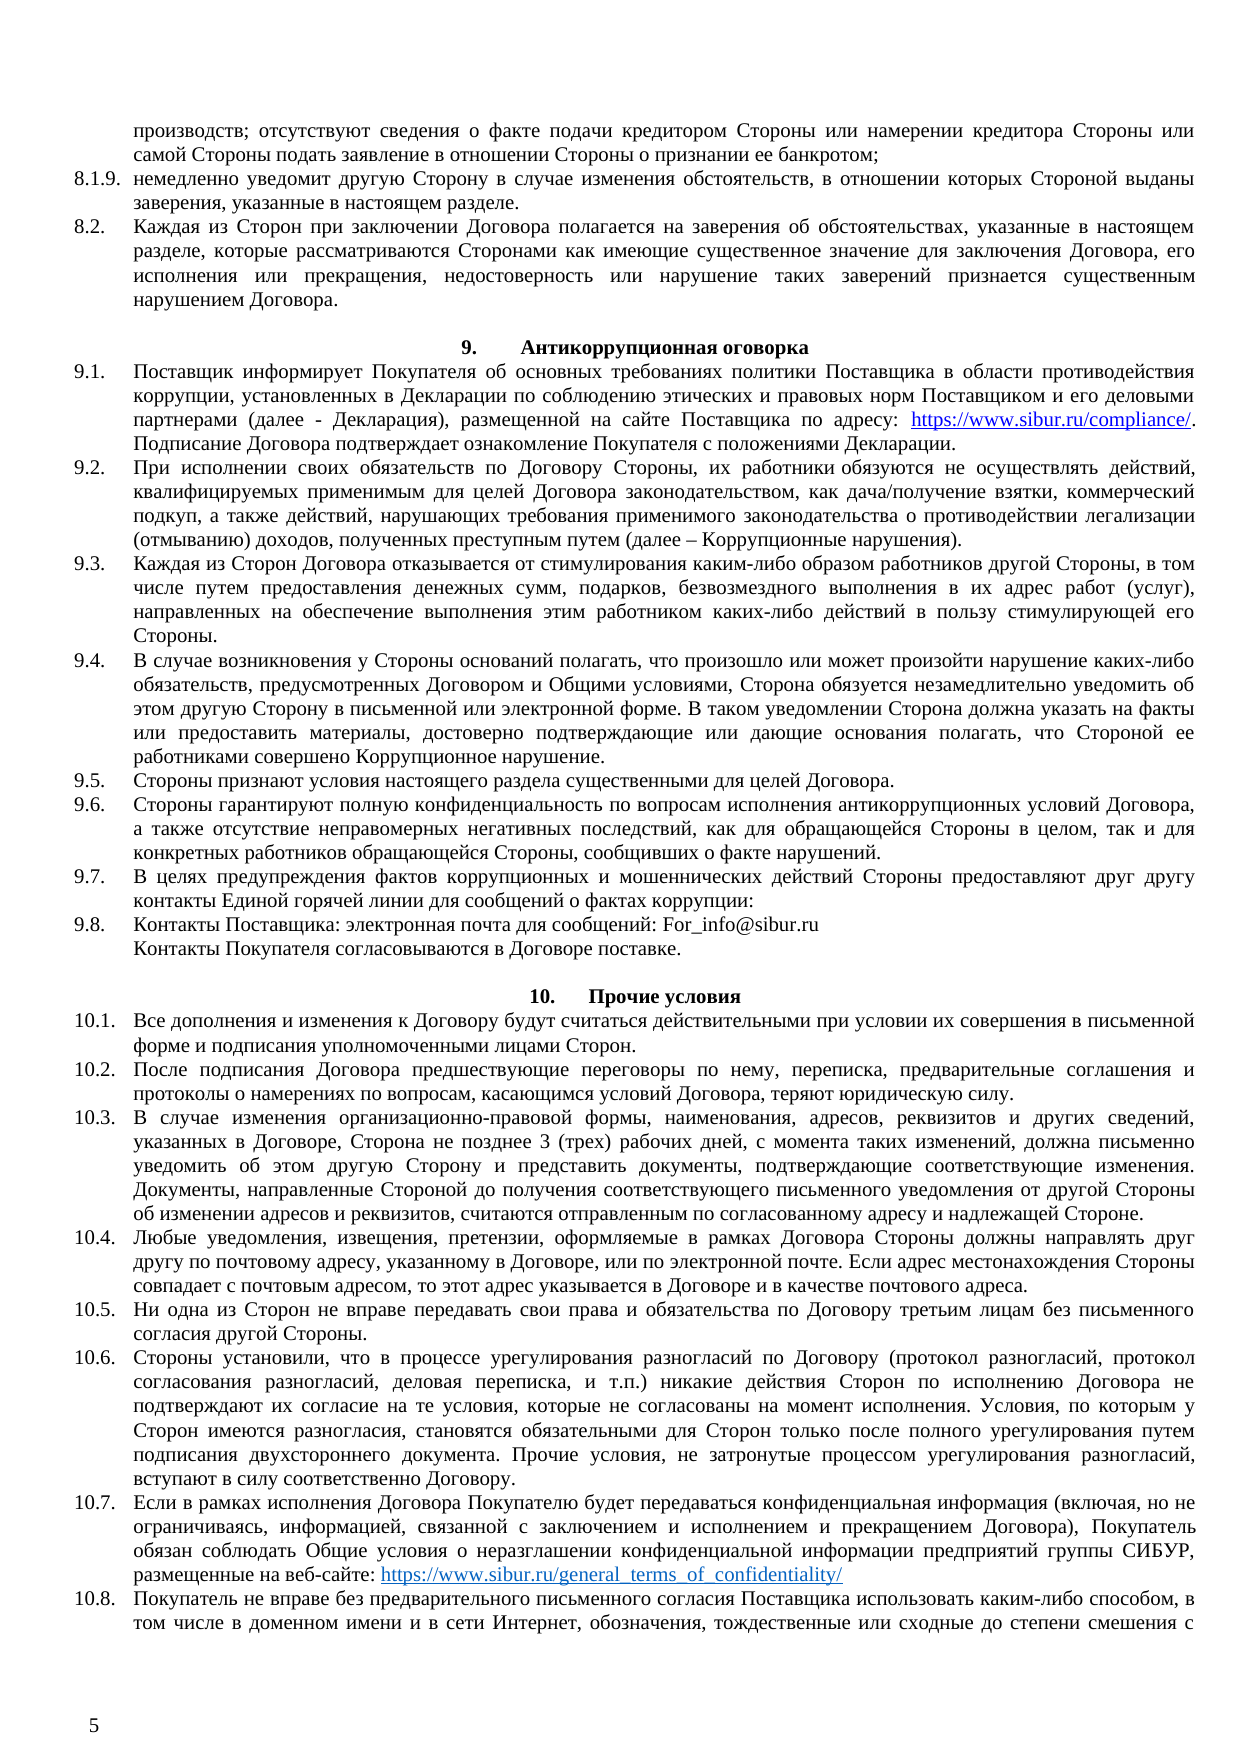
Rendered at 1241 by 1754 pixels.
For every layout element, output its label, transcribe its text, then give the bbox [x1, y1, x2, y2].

subtitle В случае изменения организационно-правовой формы, наименования, адресов, реквизитов и других сведений, указанных в Договоре, Сторона не позднее 3 (трех) рабочих дней, с момента таких изменений, должна письменно уведомить об этом другую Сторону и представить документы, подтверждающие соответствующие изменения. Документы, направленные Стороной до получения соответствующего письменного уведомления от другой Стороны об изменении адресов и реквизитов, считаются отправленным по согласованному адресу и надлежащей Стороне. [74, 1105, 1196, 1225]
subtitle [74, 1586, 1196, 1634]
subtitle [74, 118, 1196, 166]
subtitle Каждая из Сторон Договора отказывается от стимулирования каким-либо образом работников другой Стороны, в том числе путем предоставления денежных сумм, подарков, безвозмездного выполнения в их адрес работ (услуг), направленных на обеспечение выполнения этим работником каких-либо действий в пользу стимулирующей его Стороны. [74, 551, 1196, 647]
subtitle немедленно уведомит другую Сторону в случае изменения обстоятельств, в отношении которых Стороной выданы заверения, указанные в настоящем разделе. [74, 166, 1196, 214]
subtitle При исполнении своих обязательств по Договору Стороны, их работники обязуются не осуществлять действий, квалифицируемых применимым для целей Договора законодательством, как дача/получение взятки, коммерческий подкуп, а также действий, нарушающих требования применимого законодательства о противодействии легализации (отмыванию) доходов, полученных преступным путем (далее – Коррупционные нарушения). [74, 455, 1196, 551]
subtitle Поставщик информирует Покупателя об основных требованиях политики Поставщика в области противодействия коррупции, установленных в Декларации по соблюдению этических и правовых норм Поставщиком и его деловыми партнерами (далее - Декларация), размещенной на сайте Поставщика по адресу: https://www.sibur.ru/compliance/. Подписание Договора подтверждает ознакомление Покупателя с положениями Декларации. [74, 359, 1196, 455]
subtitle В случае возникновения у Стороны оснований полагать, что произошло или может произойти нарушение каких-либо обязательств, предусмотренных Договором и Общими условиями, Сторона обязуется незамедлительно уведомить об этом другую Сторону в письменной или электронной форме. В таком уведомлении Сторона должна указать на факты или предоставить материалы, достоверно подтверждающие или дающие основания полагать, что Стороной ее работниками совершено Коррупционное нарушение. [74, 647, 1196, 768]
text Контакты Покупателя согласовываются в Договоре поставке. [133, 936, 1196, 960]
subtitle Контакты Поставщика: электронная почта для сообщений: For_info@sibur.ru [74, 912, 1196, 936]
subtitle В целях предупреждения фактов коррупционных и мошеннических действий Стороны предоставляют друг другу контакты Единой горячей линии для сообщений о фактах коррупции: [74, 864, 1196, 912]
subtitle Стороны установили, что в процессе урегулирования разногласий по Договору (протокол разногласий, протокол согласования разногласий, деловая переписка, и т.п.) никакие действия Сторон по исполнению Договора не подтверждают их согласие на те условия, которые не согласованы на момент исполнения. Условия, по которым у Сторон имеются разногласия, становятся обязательными для Сторон только после полного урегулирования путем подписания двухстороннего документа. Прочие условия, не затронутые процессом урегулирования разногласий, вступают в силу соответственно Договору. [74, 1345, 1196, 1490]
subtitle Ни одна из Сторон не вправе передавать свои права и обязательства по Договору третьим лицам без письменного согласия другой Стороны. [74, 1297, 1196, 1345]
subtitle Стороны гарантируют полную конфиденциальность по вопросам исполнения антикоррупционных условий Договора, а также отсутствие неправомерных негативных последствий, как для обращающейся Стороны в целом, так и для конкретных работников обращающейся Стороны, сообщивших о факте нарушений. [74, 792, 1196, 864]
subtitle После подписания Договора предшествующие переговоры по нему, переписка, предварительные соглашения и протоколы о намерениях по вопросам, касающимся условий Договора, теряют юридическую силу. [74, 1057, 1196, 1105]
subtitle Любые уведомления, извещения, претензии, оформляемые в рамках Договора Стороны должны направлять друг другу по почтовому адресу, указанному в Договоре, или по электронной почте. Если адрес местонахождения Стороны совпадает с почтовым адресом, то этот адрес указывается в Договоре и в качестве почтового адреса. [74, 1225, 1196, 1297]
subtitle Все дополнения и изменения к Договору будут считаться действительными при условии их совершения в письменной форме и подписания уполномоченными лицами Сторон. [74, 1008, 1196, 1057]
subtitle Каждая из Сторон при заключении Договора полагается на заверения об обстоятельствах, указанные в настоящем разделе, которые рассматриваются Сторонами как имеющие существенное значение для заключения Договора, его исполнения или прекращения, недостоверность или нарушение таких заверений признается существенным нарушением Договора. [74, 214, 1196, 311]
subtitle Если в рамках исполнения Договора Покупателю будет передаваться конфиденциальная информация (включая, но не ограничиваясь, информацией, связанной с заключением и исполнением и прекращением Договора), Покупатель обязан соблюдать Общие условия о неразглашении конфиденциальной информации предприятий группы СИБУР, размещенные на веб-сайте: https://www.sibur.ru/general_terms_of_confidentiality/ [74, 1490, 1196, 1586]
subtitle Антикоррупционная оговорка [74, 335, 1196, 359]
subtitle Прочие условия [74, 984, 1196, 1008]
subtitle Стороны признают условия настоящего раздела существенными для целей Договора. [74, 768, 1196, 792]
